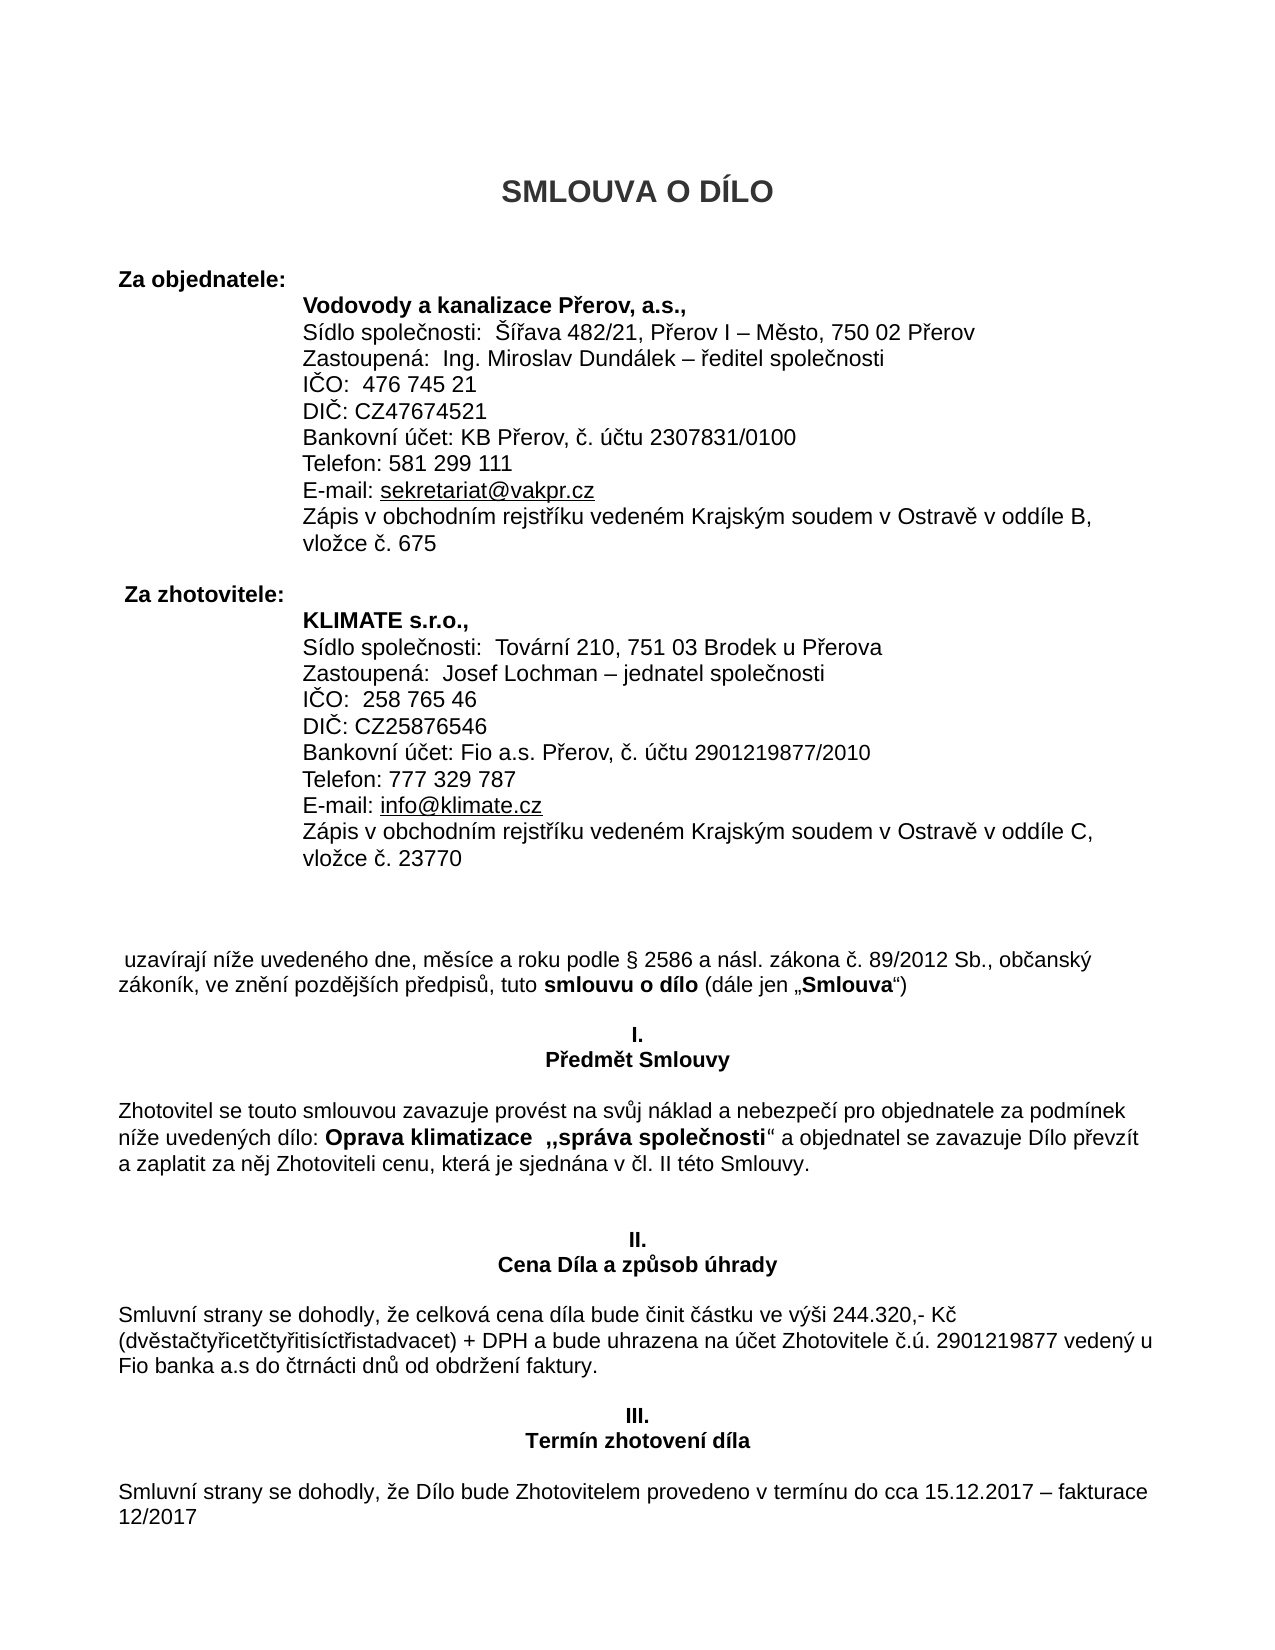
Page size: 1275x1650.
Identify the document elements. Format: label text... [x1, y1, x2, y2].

text Zhotovitel se touto smlouvou zavazuje provést na svůj náklad a nebezpečí pro objednatele za podmínek níže uvedených dílo: Oprava klimatizace ,,správa společnosti“ a objednatel se zavazuje Dílo převzít a zaplatit za něj Zhotoviteli cenu, která je sjednána v čl. II této Smlouvy. [118, 1098, 1157, 1201]
text Smluvní strany se dohodly, že celková cena díla bude činit částku ve výši 244.320,- Kč (dvěstačtyřicetčtyřitisíctřistadvacet) + DPH a bude uhrazena na účet Zhotovitele č.ú. 2901219877 vedený u Fio banka a.s do čtrnácti dnů od obdržení faktury. [118, 1302, 1157, 1378]
text vložce č. 675 [118, 529, 1157, 556]
text IČO: 258 765 46 [118, 686, 1157, 713]
text KLIMATE s.r.o., [118, 607, 1157, 634]
text Zápis v obchodním rejstříku vedeném Krajským soudem v Ostravě v oddíle B, [118, 503, 1157, 529]
text E-mail: info@klimate.cz [118, 792, 1157, 818]
text E-mail: sekretariat@vakpr.cz [118, 477, 1157, 503]
text Sídlo společnosti: Tovární 210, 751 03 Brodek u Přerova [118, 634, 1157, 660]
text Za objednatele: [118, 266, 1157, 292]
text vložce č. 23770 [118, 844, 1157, 871]
text Zastoupená: Josef Lochman – jednatel společnosti [118, 660, 1157, 686]
text Telefon: 777 329 787 [118, 766, 1157, 792]
text III. Termín zhotovení díla [118, 1403, 1157, 1479]
text Zápis v obchodním rejstříku vedeném Krajským soudem v Ostravě v oddíle C, [118, 818, 1157, 844]
text Telefon: 581 299 111 [118, 450, 1157, 477]
text Vodovody a kanalizace Přerov, a.s., [118, 292, 1157, 319]
text Zastoupená: Ing. Miroslav Dundálek – ředitel společnosti [118, 345, 1157, 371]
text DIČ: CZ25876546 [118, 713, 1157, 739]
text uzavírají níže uvedeného dne, měsíce a roku podle § 2586 a násl. zákona č. 89/2012 Sb., občanský zákoník, ve znění pozdějších předpisů, tuto smlouvu o dílo (dále jen „Smlouva“) [118, 921, 1157, 1022]
text Sídlo společnosti: Šířava 482/21, Přerov I – Město, 750 02 Přerov [118, 319, 1157, 345]
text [118, 1479, 1157, 1529]
text Bankovní účet: KB Přerov, č. účtu 2307831/0100 [118, 424, 1157, 450]
text Za zhotovitele: [118, 581, 1157, 607]
text II. Cena Díla a způsob úhrady [118, 1227, 1157, 1302]
text Bankovní účet: Fio a.s. Přerov, č. účtu 2901219877/2010 [118, 739, 1157, 766]
text IČO: 476 745 21 [118, 371, 1157, 398]
text SMLOUVA O DÍLO [118, 148, 1157, 237]
text DIČ: CZ47674521 [118, 398, 1157, 424]
text I. Předmět Smlouvy [118, 1022, 1157, 1098]
